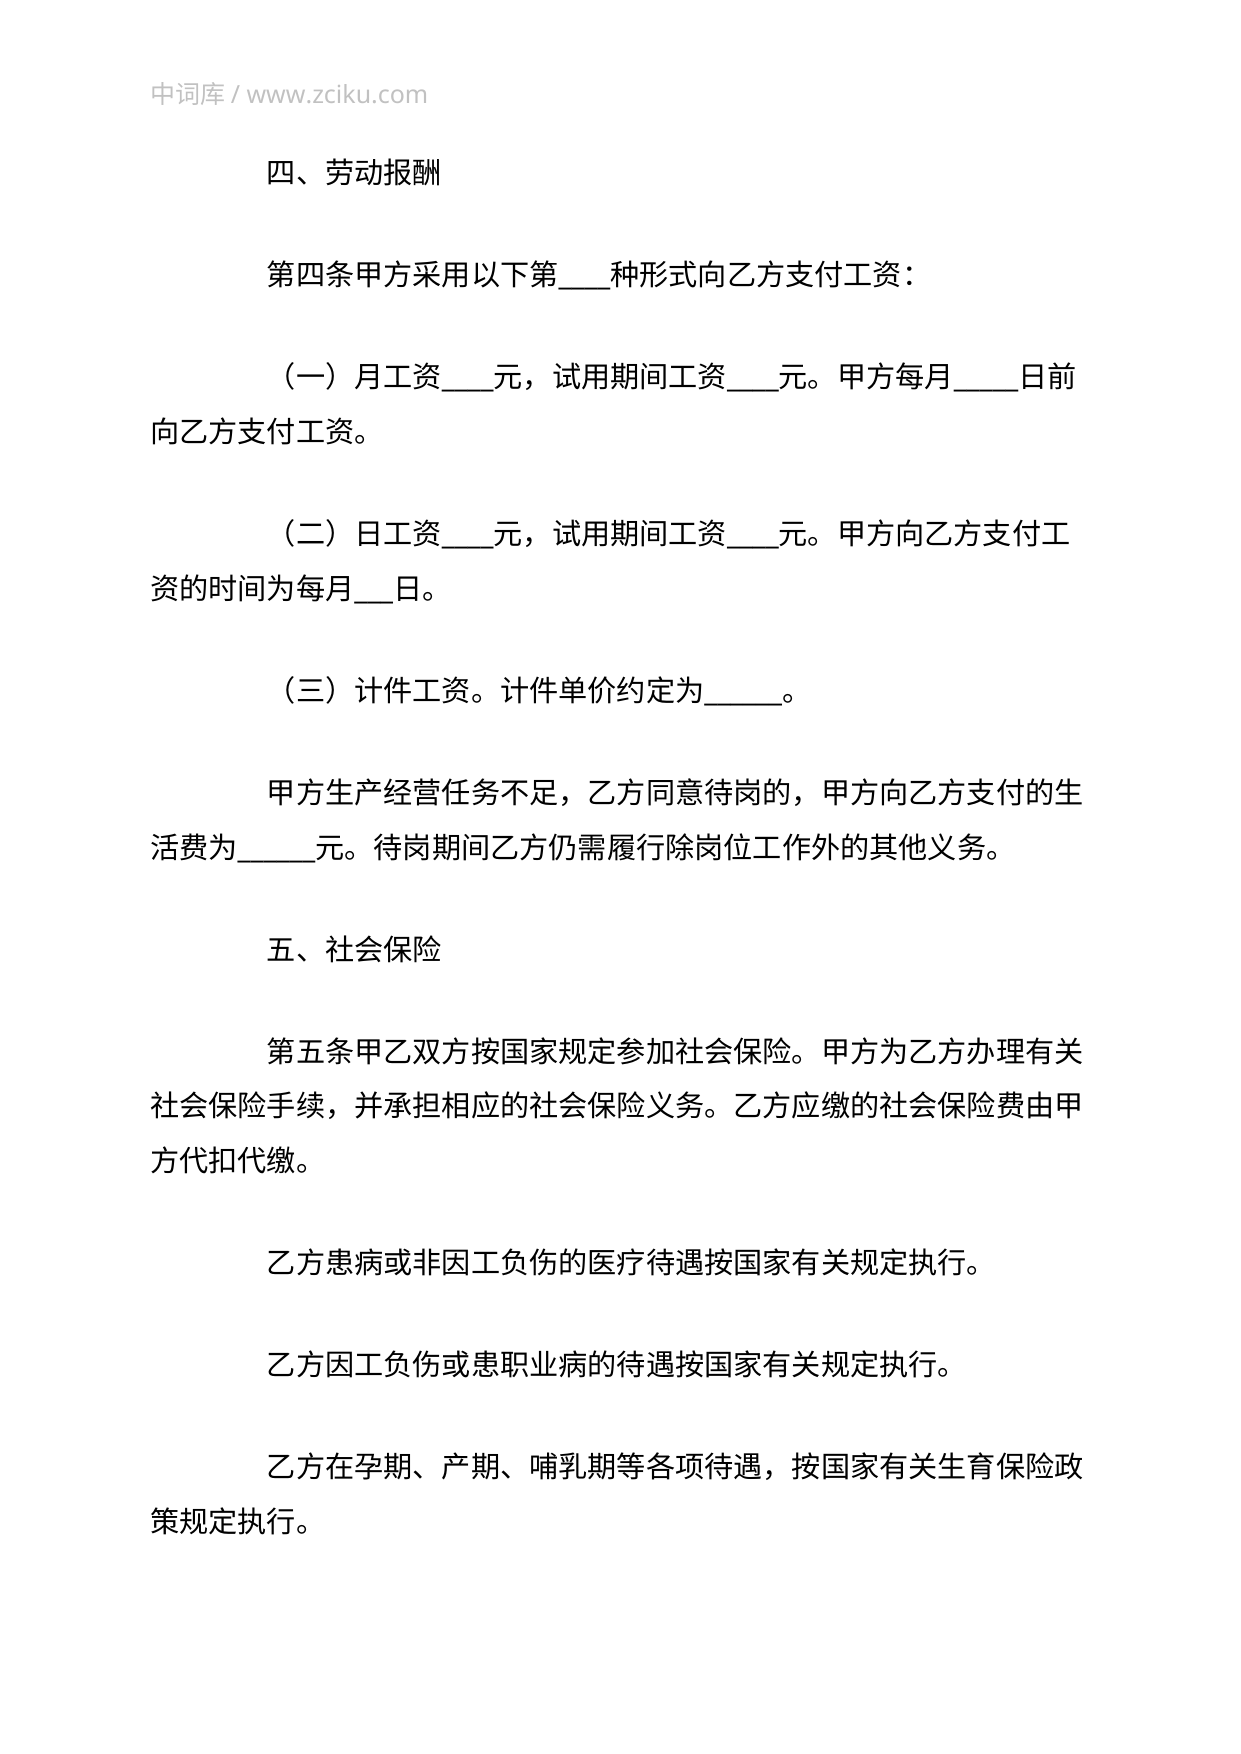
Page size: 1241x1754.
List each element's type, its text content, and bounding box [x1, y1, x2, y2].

text 第五条甲乙双方按国家规定参加社会保险。甲方为乙方办理有关社会保险手续，并承担相应的社会保险义务。乙方应缴的社会保险费由甲方代扣代缴。 [150, 1028, 1090, 1180]
text 乙方在孕期、产期、哺乳期等各项待遇，按国家有关生育保险政策规定执行。 [150, 1443, 1090, 1540]
text （一）月工资____元，试用期间工资____元。甲方每月_____日前向乙方支付工资。 [150, 354, 1090, 451]
text 第四条甲方采用以下第____种形式向乙方支付工资： [150, 252, 1090, 294]
text （三）计件工资。计件单价约定为______。 [150, 667, 1090, 710]
text 乙方患病或非因工负伤的医疗待遇按国家有关规定执行。 [150, 1240, 1090, 1282]
text 四、劳动报酬 [150, 150, 1090, 192]
text 乙方因工负伤或患职业病的待遇按国家有关规定执行。 [150, 1341, 1090, 1384]
text 甲方生产经营任务不足，乙方同意待岗的，甲方向乙方支付的生活费为______元。待岗期间乙方仍需履行除岗位工作外的其他义务。 [150, 769, 1090, 867]
text 五、社会保险 [150, 926, 1090, 969]
text （二）日工资____元，试用期间工资____元。甲方向乙方支付工资的时间为每月___日。 [150, 511, 1090, 608]
